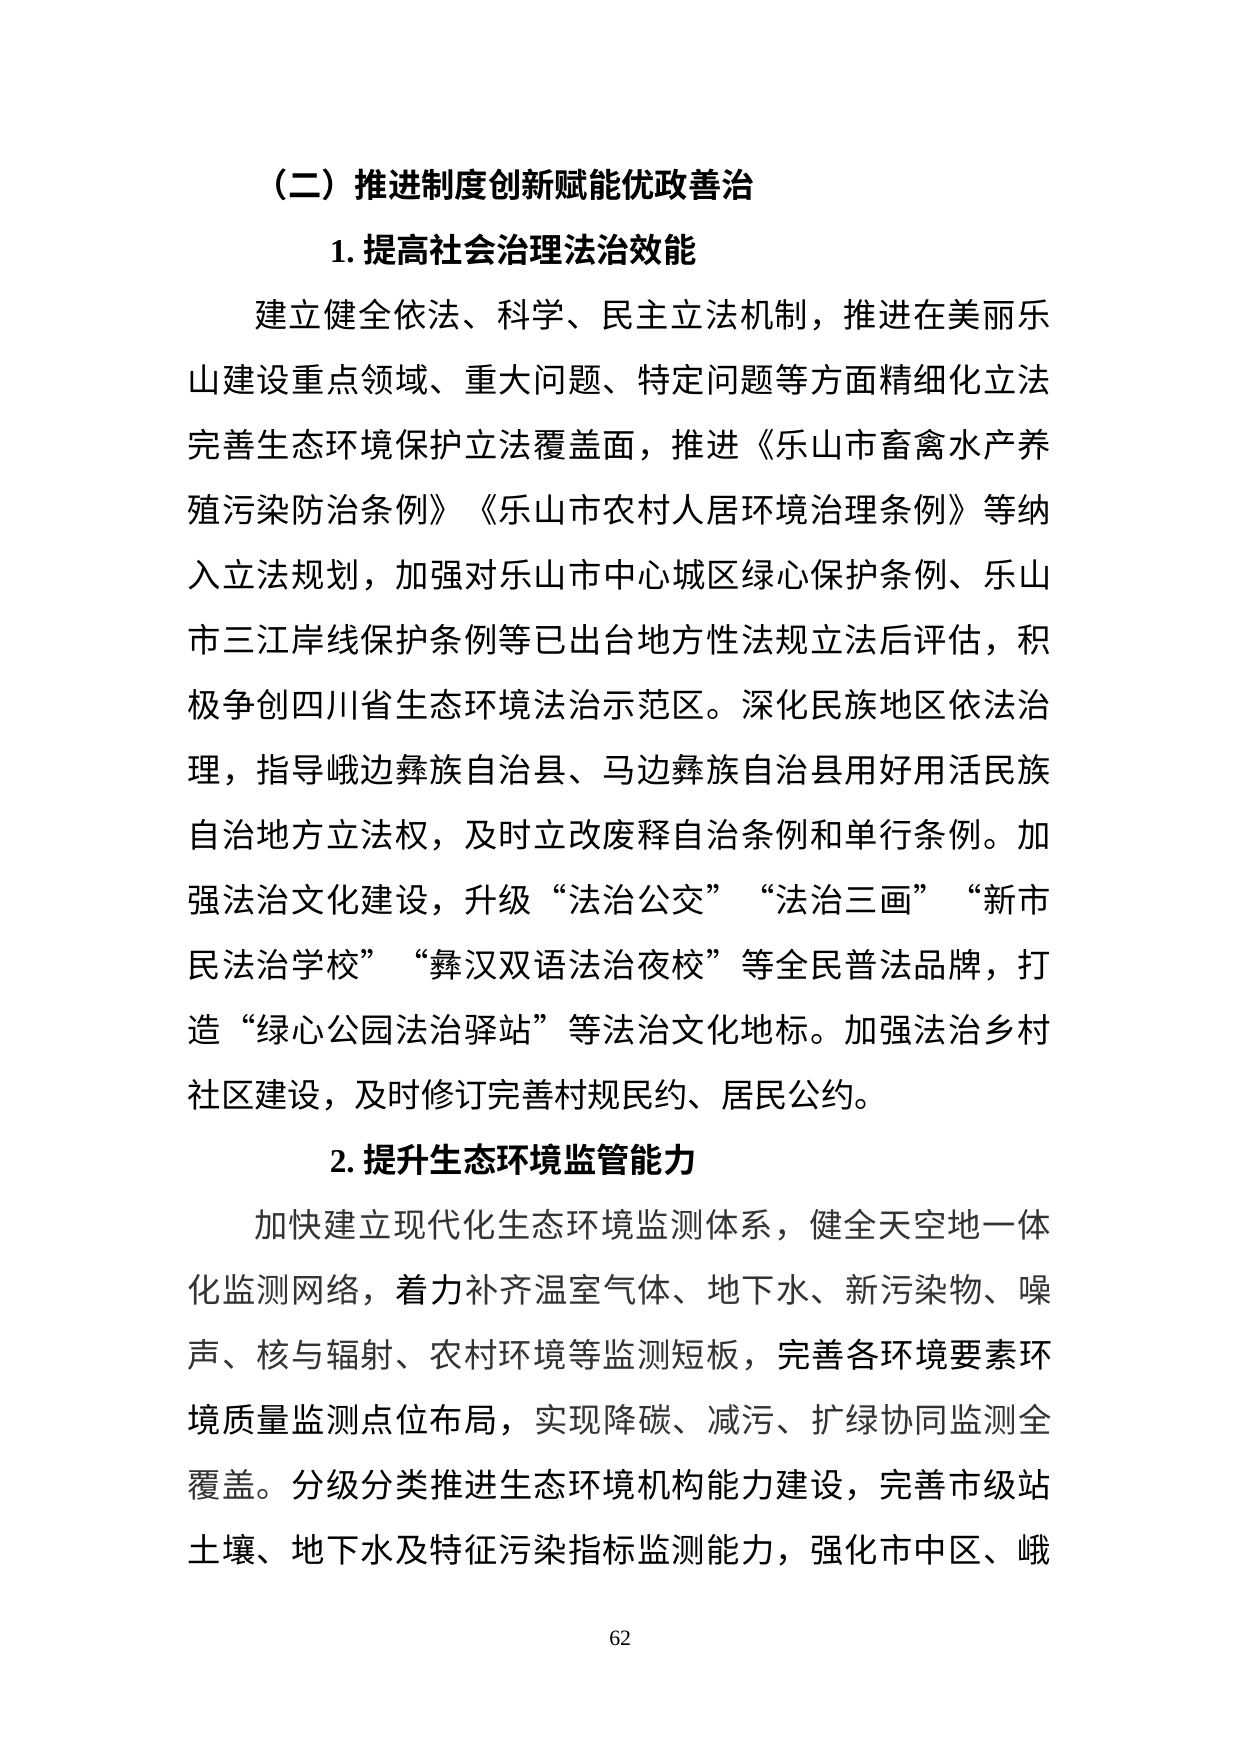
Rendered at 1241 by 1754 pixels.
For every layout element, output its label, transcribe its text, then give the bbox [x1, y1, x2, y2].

text （二）推进制度创新赋能优政善治 [187, 150, 1053, 215]
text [187, 1190, 1053, 1580]
list 提高社会治理法治效能 [262, 215, 1053, 280]
list 提升生态环境监管能力 [262, 1125, 1053, 1190]
text 建立健全依法、科学、民主立法机制，推进在美丽乐山建设重点领域、重大问题、特定问题等方面精细化立法。完善生态环境保护立法覆盖面，推进《乐山市畜禽水产养殖污染防治条例》《乐山市农村人居环境治理条例》等纳入立法规划，加强对乐山市中心城区绿心保护条例、乐山市三江岸线保护条例等已出台地方性法规立法后评估，积极争创四川省生态环境法治示范区。深化民族地区依法治理，指导峨边彝族自治县、马边彝族自治县用好用活民族自治地方立法权，及时立改废释自治条例和单行条例。加强法治文化建设，升级“法治公交”“法治三画”“新市民法治学校”“彝汉双语法治夜校”等全民普法品牌，打造“绿心公园法治驿站”等法治文化地标。加强法治乡村、社区建设，及时修订完善村规民约、居民公约。 [187, 280, 1053, 1125]
